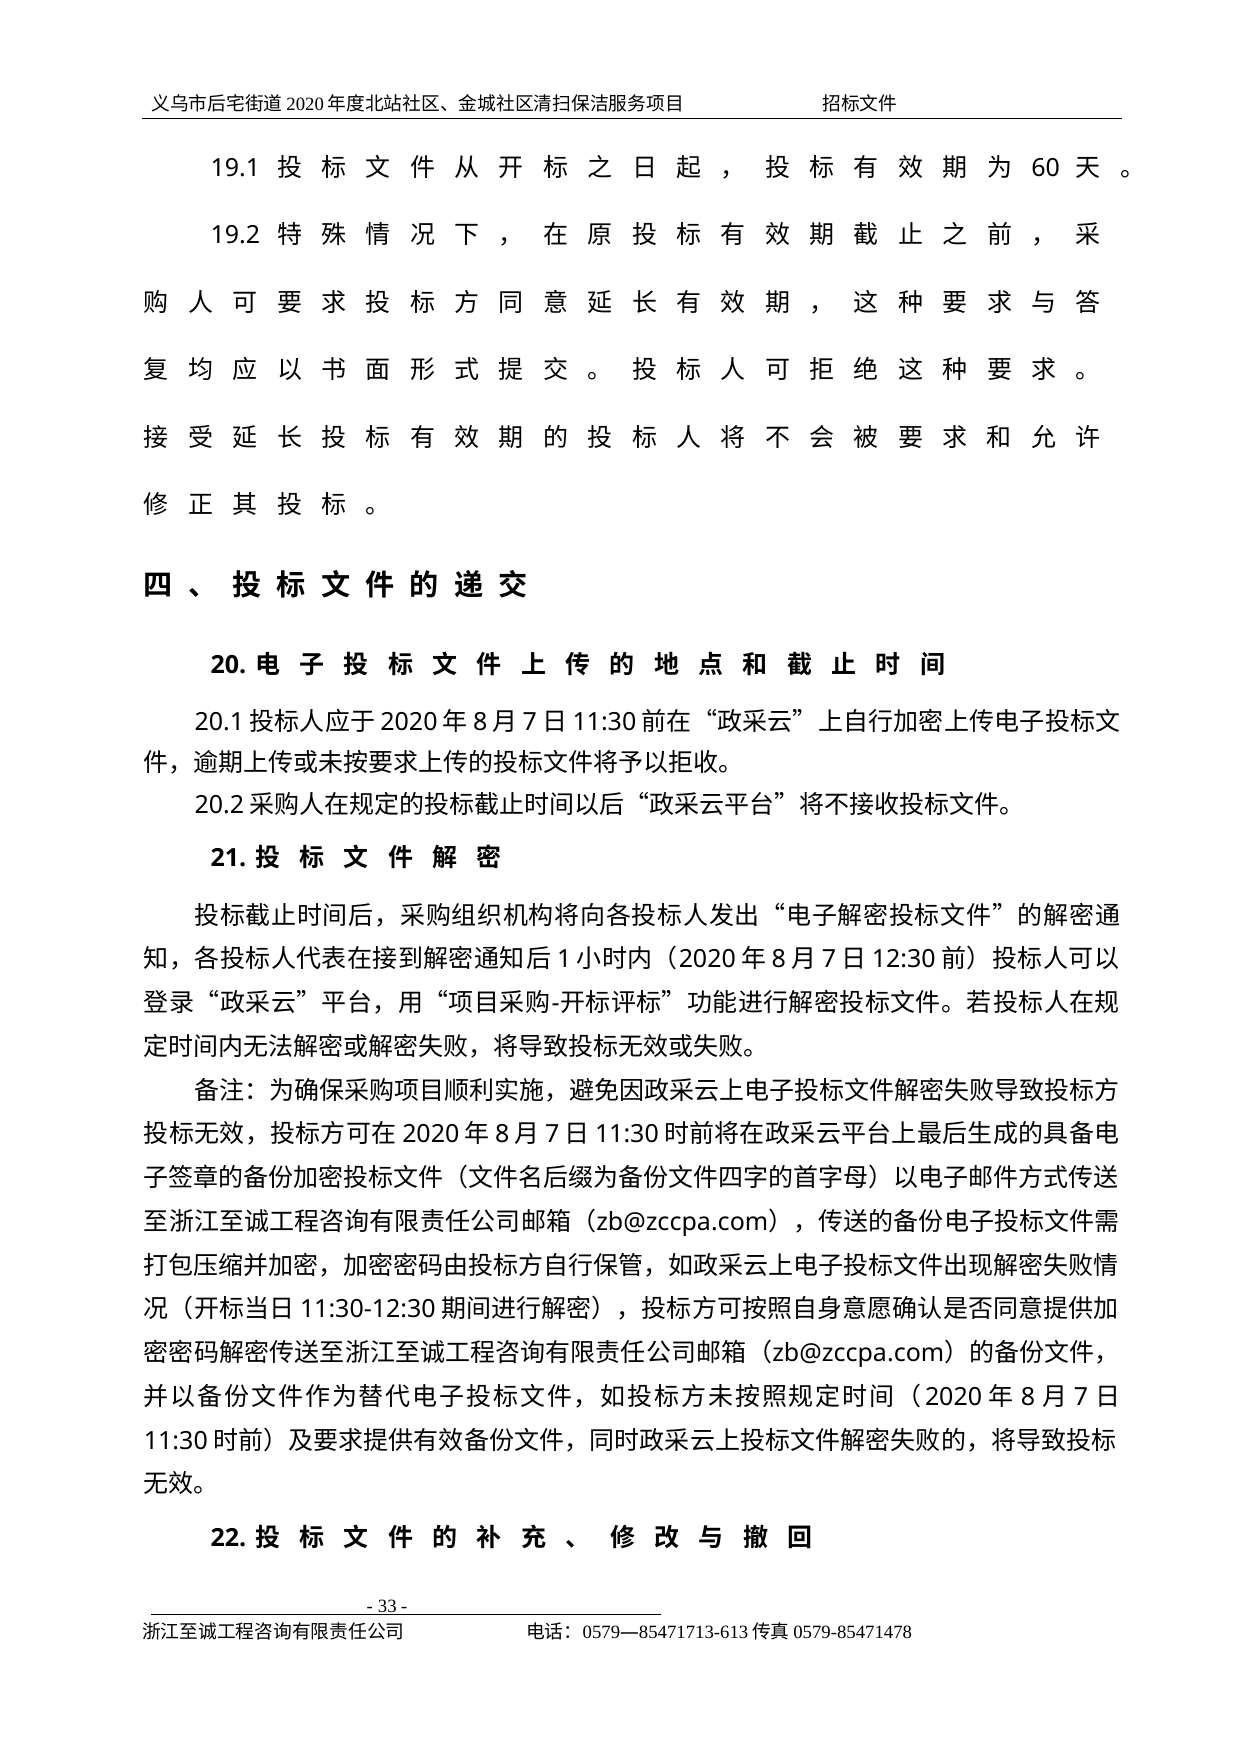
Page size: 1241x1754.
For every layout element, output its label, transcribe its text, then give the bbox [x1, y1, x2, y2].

text 20.1投标人应于2020年8月7日11:30前在“政采云”上自行加密上传电子投标文件，逾期上传或未按要求上传的投标文件将予以拒收。 [144, 697, 1120, 780]
text 备注：为确保采购项目顺利实施，避免因政采云上电子投标文件解密失败导致投标方投标无效，投标方可在2020年8月7日11:30时前将在政采云平台上最后生成的具备电子签章的备份加密投标文件（文件名后缀为备份文件四字的首字母）以电子邮件方式传送至浙江至诚工程咨询有限责任公司邮箱（zb@zccpa.com），传送的备份电子投标文件需打包压缩并加密，加密密码由投标方自行保管，如政采云上电子投标文件出现解密失败情况（开标当日11:30-12:30期间进行解密），投标方可按照自身意愿确认是否同意提供加密密码解密传送至浙江至诚工程咨询有限责任公司邮箱（zb@zccpa.com）的备份文件，并以备份文件作为替代电子投标文件，如投标方未按照规定时间（2020年8月7日11:30时前）及要求提供有效备份文件，同时政采云上投标文件解密失败的，将导致投标无效。 [144, 1064, 1120, 1502]
subtitle 四、投标文件的递交 [144, 549, 1120, 617]
text 21.投标文件解密 [144, 822, 1120, 889]
text 19.2 特殊情况下，在原投标有效期截止之前，采购人可要求投标方同意延长有效期，这种要求与答复均应以书面形式提交。投标人可拒绝这种要求。接受延长投标有效期的投标人将不会被要求和允许修正其投标。 [144, 199, 1120, 537]
text 20.电子投标文件上传的地点和截止时间 [144, 629, 1120, 697]
text 22.投标文件的补充、修改与撤回 [144, 1502, 1120, 1569]
text 投标截止时间后，采购组织机构将向各投标人发出“电子解密投标文件”的解密通知，各投标人代表在接到解密通知后1小时内（2020年8月7日12:30前）投标人可以登录“政采云”平台，用“项目采购-开标评标”功能进行解密投标文件。若投标人在规定时间内无法解密或解密失败，将导致投标无效或失败。 [144, 889, 1120, 1064]
text 20.2采购人在规定的投标截止时间以后“政采云平台”将不接收投标文件。 [144, 780, 1120, 822]
text 19.1 投标文件从开标之日起，投标有效期为60天。 [144, 132, 1120, 199]
